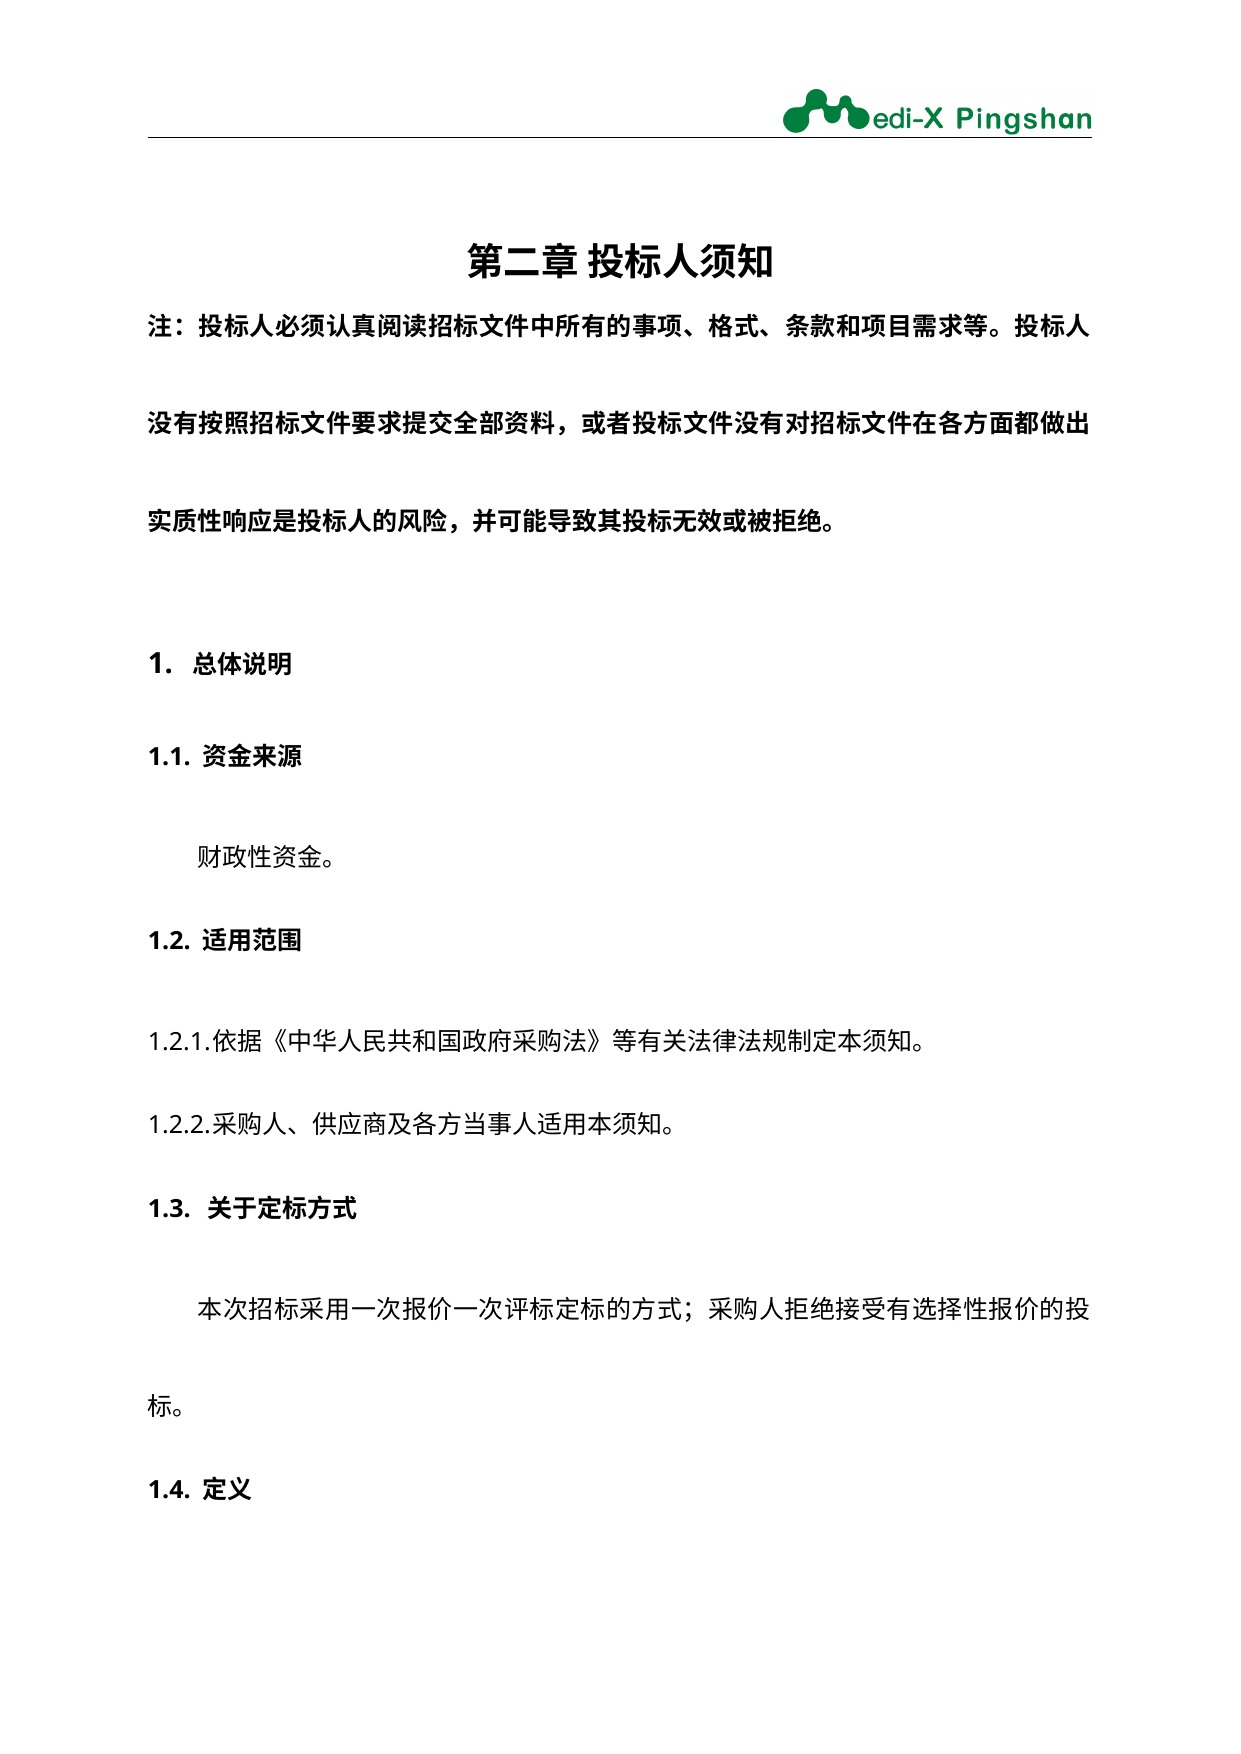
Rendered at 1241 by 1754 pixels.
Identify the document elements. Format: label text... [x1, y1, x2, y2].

text 注：投标人必须认真阅读招标文件中所有的事项、格式、条款和项目需求等。投标人没有按照招标文件要求提交全部资料，或者投标文件没有对招标文件在各方面都做出实质性响应是投标人的风险，并可能导致其投标无效或被拒绝。 [148, 292, 1092, 552]
list 总体说明 [148, 630, 1092, 695]
text 第二章 投标人须知 [148, 227, 1092, 292]
list 适用范围 [148, 906, 1092, 971]
text 本次招标采用一次报价一次评标定标的方式；采购人拒绝接受有选择性报价的投标。 [148, 1275, 1092, 1437]
text 财政性资金。 [148, 823, 1092, 888]
list 采购人、供应商及各方当事人适用本须知。 [148, 1091, 1092, 1156]
list 定义 [148, 1456, 1092, 1521]
list 资金来源 [148, 722, 1092, 787]
list 依据《中华人民共和国政府采购法》等有关法律法规制定本须知。 [148, 1007, 1092, 1072]
list 关于定标方式 [148, 1174, 1092, 1239]
picture [782, 88, 1093, 135]
